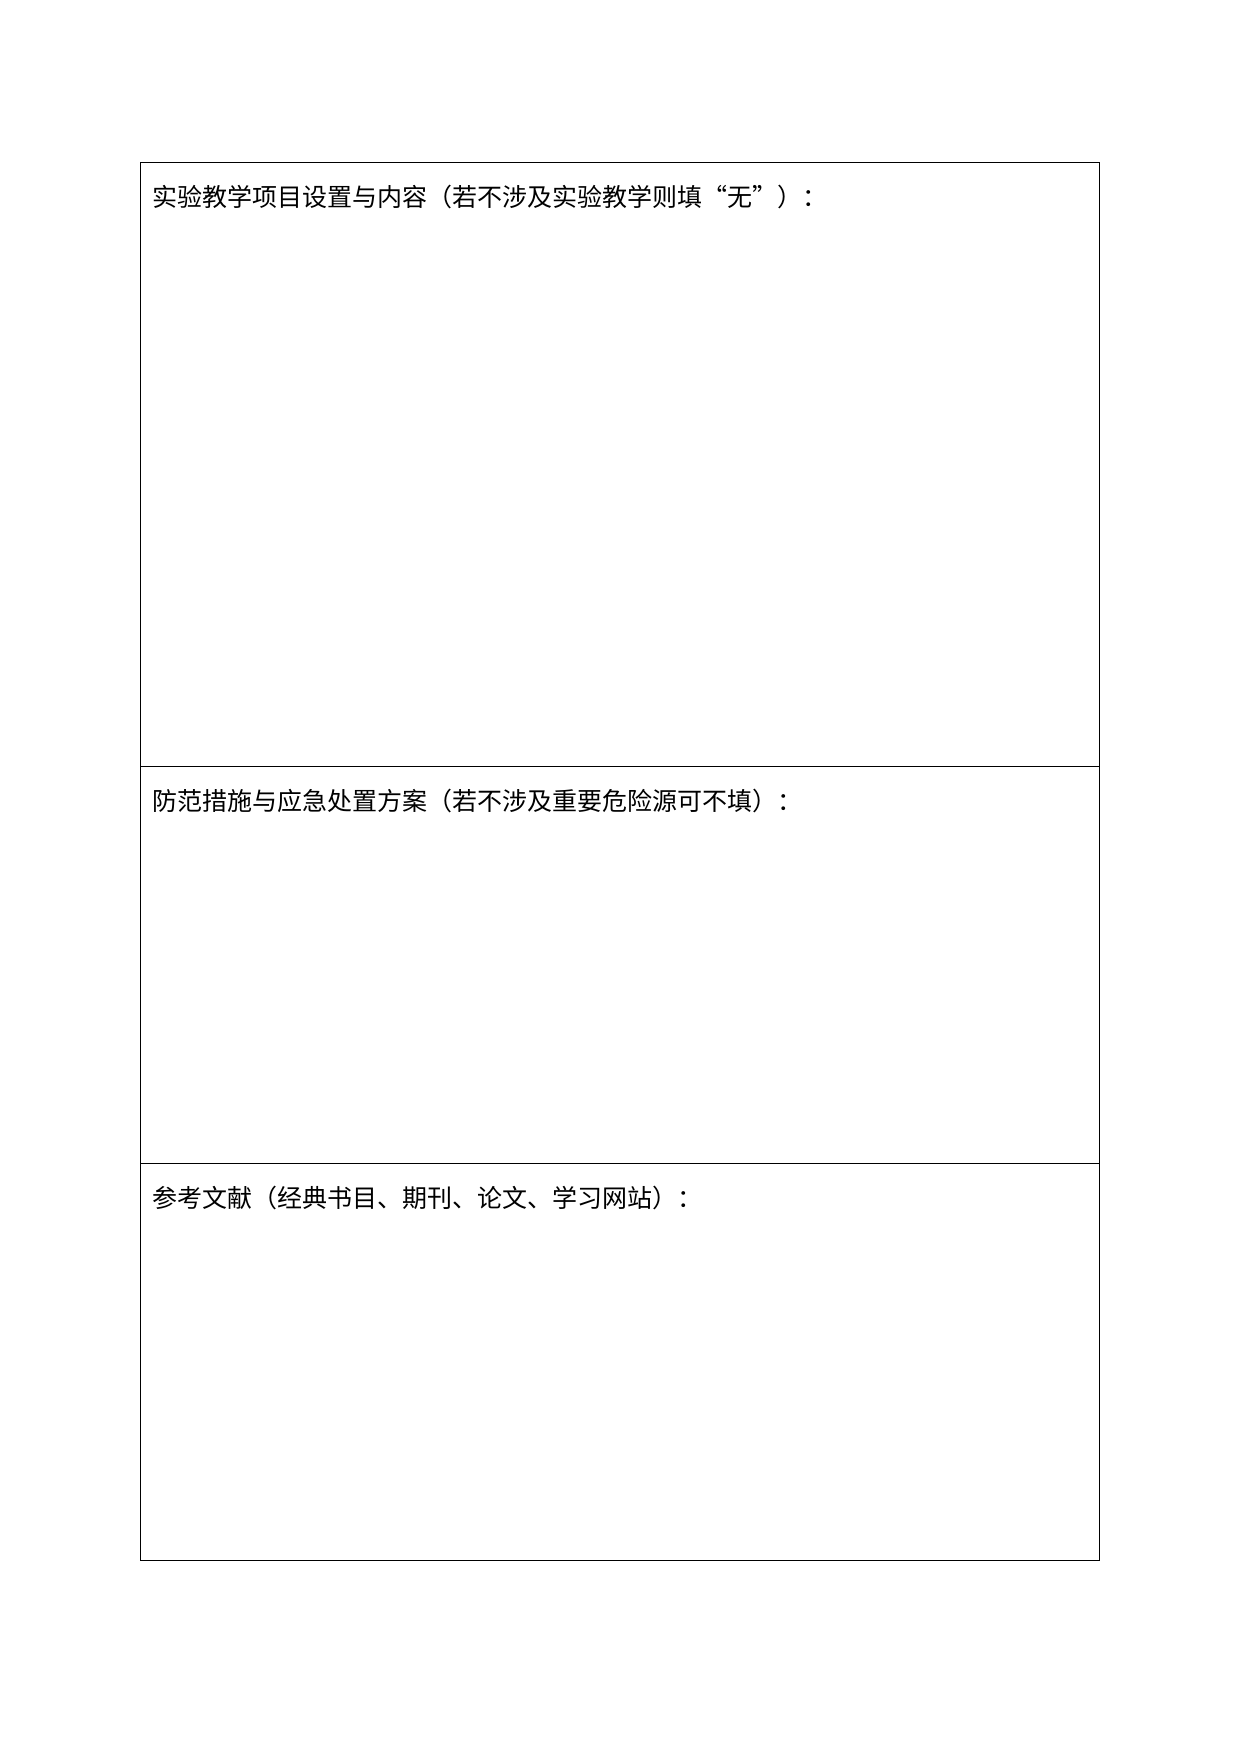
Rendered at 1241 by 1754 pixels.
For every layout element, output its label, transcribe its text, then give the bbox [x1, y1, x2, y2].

table_cell 防范措施与应急处置方案（若不涉及重要危险源可不填）： [141, 767, 1099, 1163]
table_cell 参考文献（经典书目、期刊、论文、学习网站）： [141, 1164, 1099, 1560]
table_cell 实验教学项目设置与内容（若不涉及实验教学则填“无”）： [141, 163, 1099, 766]
